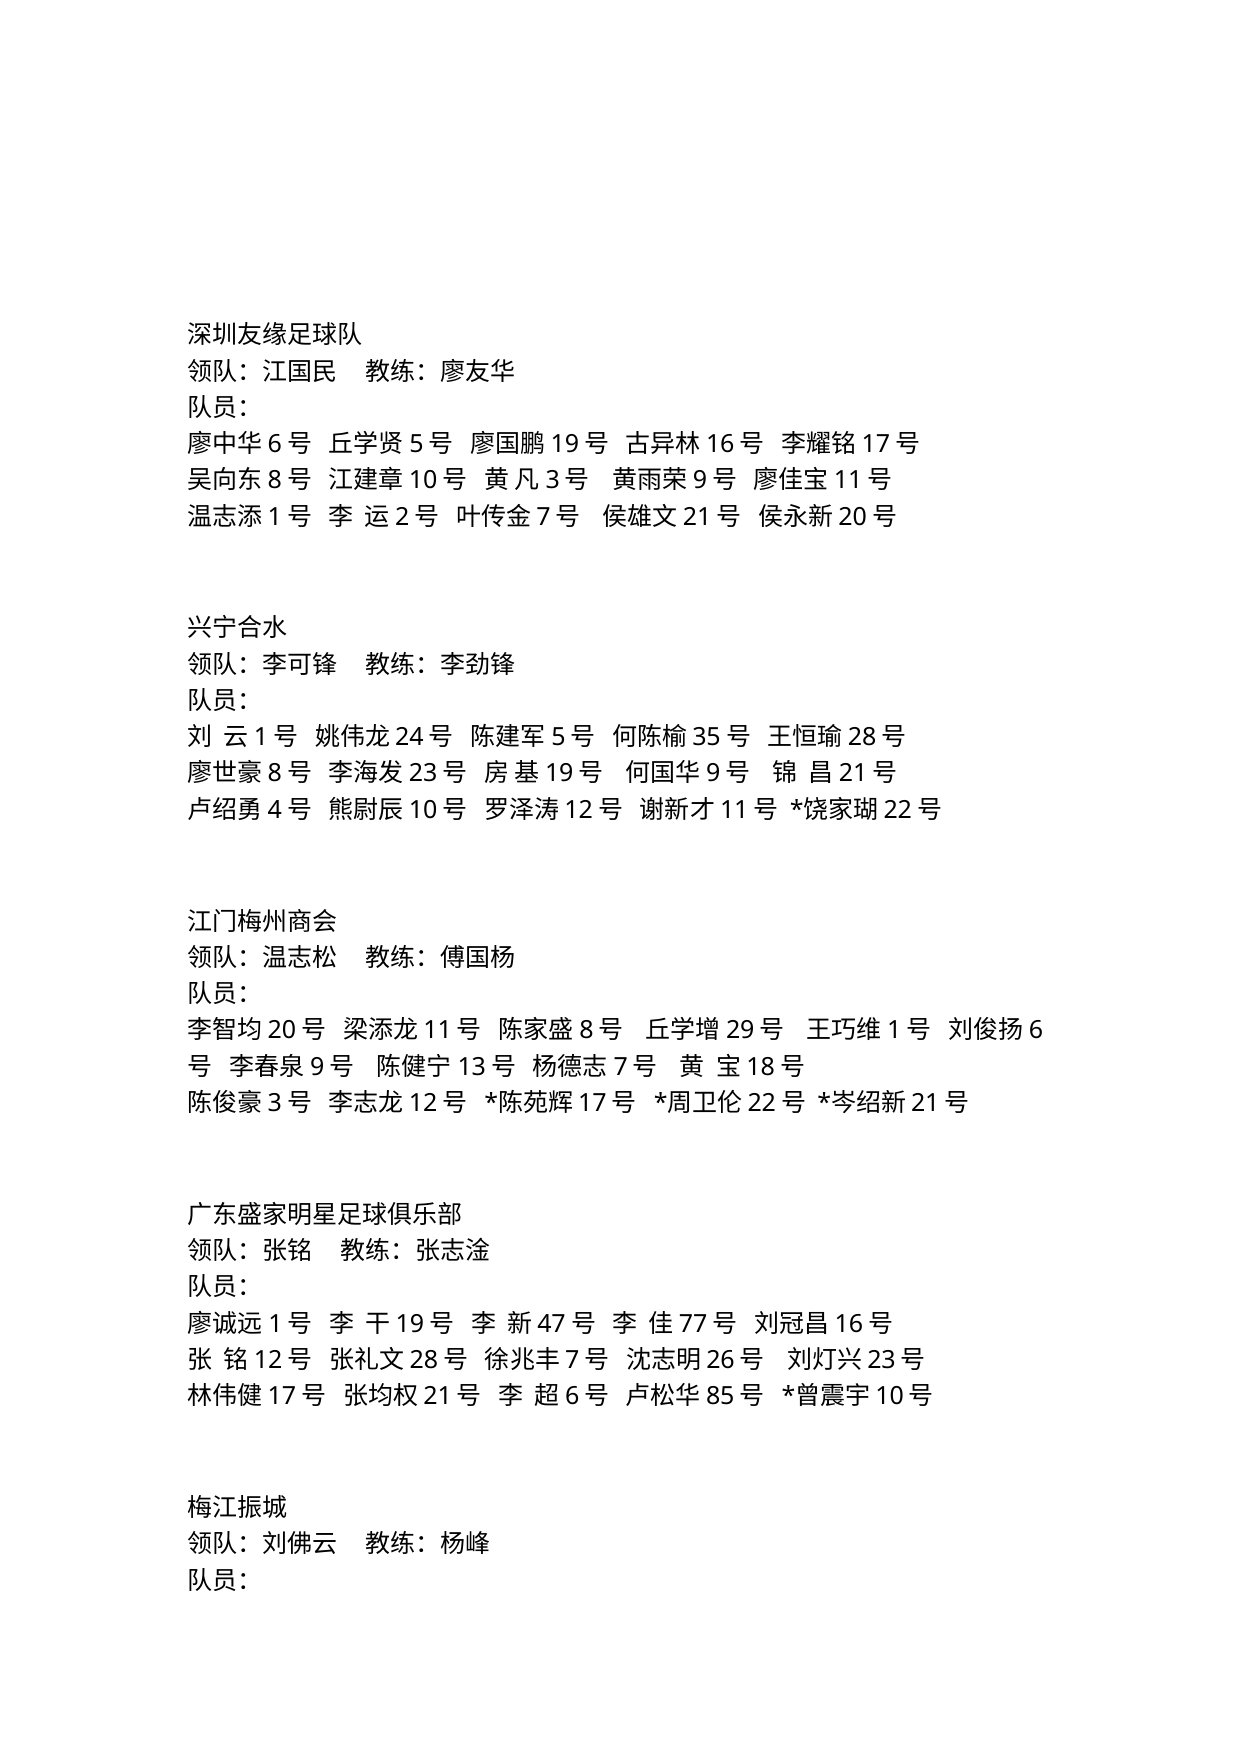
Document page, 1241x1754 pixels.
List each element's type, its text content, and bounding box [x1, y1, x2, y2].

text 兴宁合水 领队：李可锋 教练：李劲锋 队员： 刘 云1号 姚伟龙24号 陈建军 5号 何陈榆35号 王恒瑜28号 廖世豪8号 李海发23号 房 基19号 何国华9号 锦 昌21号 卢绍勇4号 熊尉辰10号 罗泽涛12号 谢新才11号 *饶家瑚22号 [187, 608, 1053, 825]
text 江门梅州商会 领队：温志松 教练：傅国杨 队员： 李智均20号 梁添龙11号 陈家盛 8号 丘学增29号 王巧维1号 刘俊扬 6号 李春泉 9号 陈健宁 13号 杨德志 7号 黄 宝18号 陈俊豪3号 李志龙12号 *陈苑辉17号 *周卫伦22号 *岑绍新21号 [187, 901, 1053, 1119]
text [187, 1488, 1053, 1596]
text 广东盛家明星足球俱乐部 领队：张铭 教练：张志淦 队员： 廖诚远 1号 李 干19号 李 新47号 李 佳77号 刘冠昌16号 张 铭12号 张礼文28号 徐兆丰7号 沈志明26号 刘灯兴23号 林伟健17号 张均权21号 李 超6号 卢松华85号 *曾震宇10号 [187, 1194, 1053, 1412]
text 深圳友缘足球队 领队：江国民 教练：廖友华 队员： 廖中华6号 丘学贤 5号 廖国鹏19号 古异林16号 李耀铭17号 吴向东8号 江建章10号 黄 凡 3号 黄雨荣 9号 廖佳宝11号 温志添1号 李 运2号 叶传金7号 侯雄文21号 侯永新20号 [187, 315, 1053, 532]
